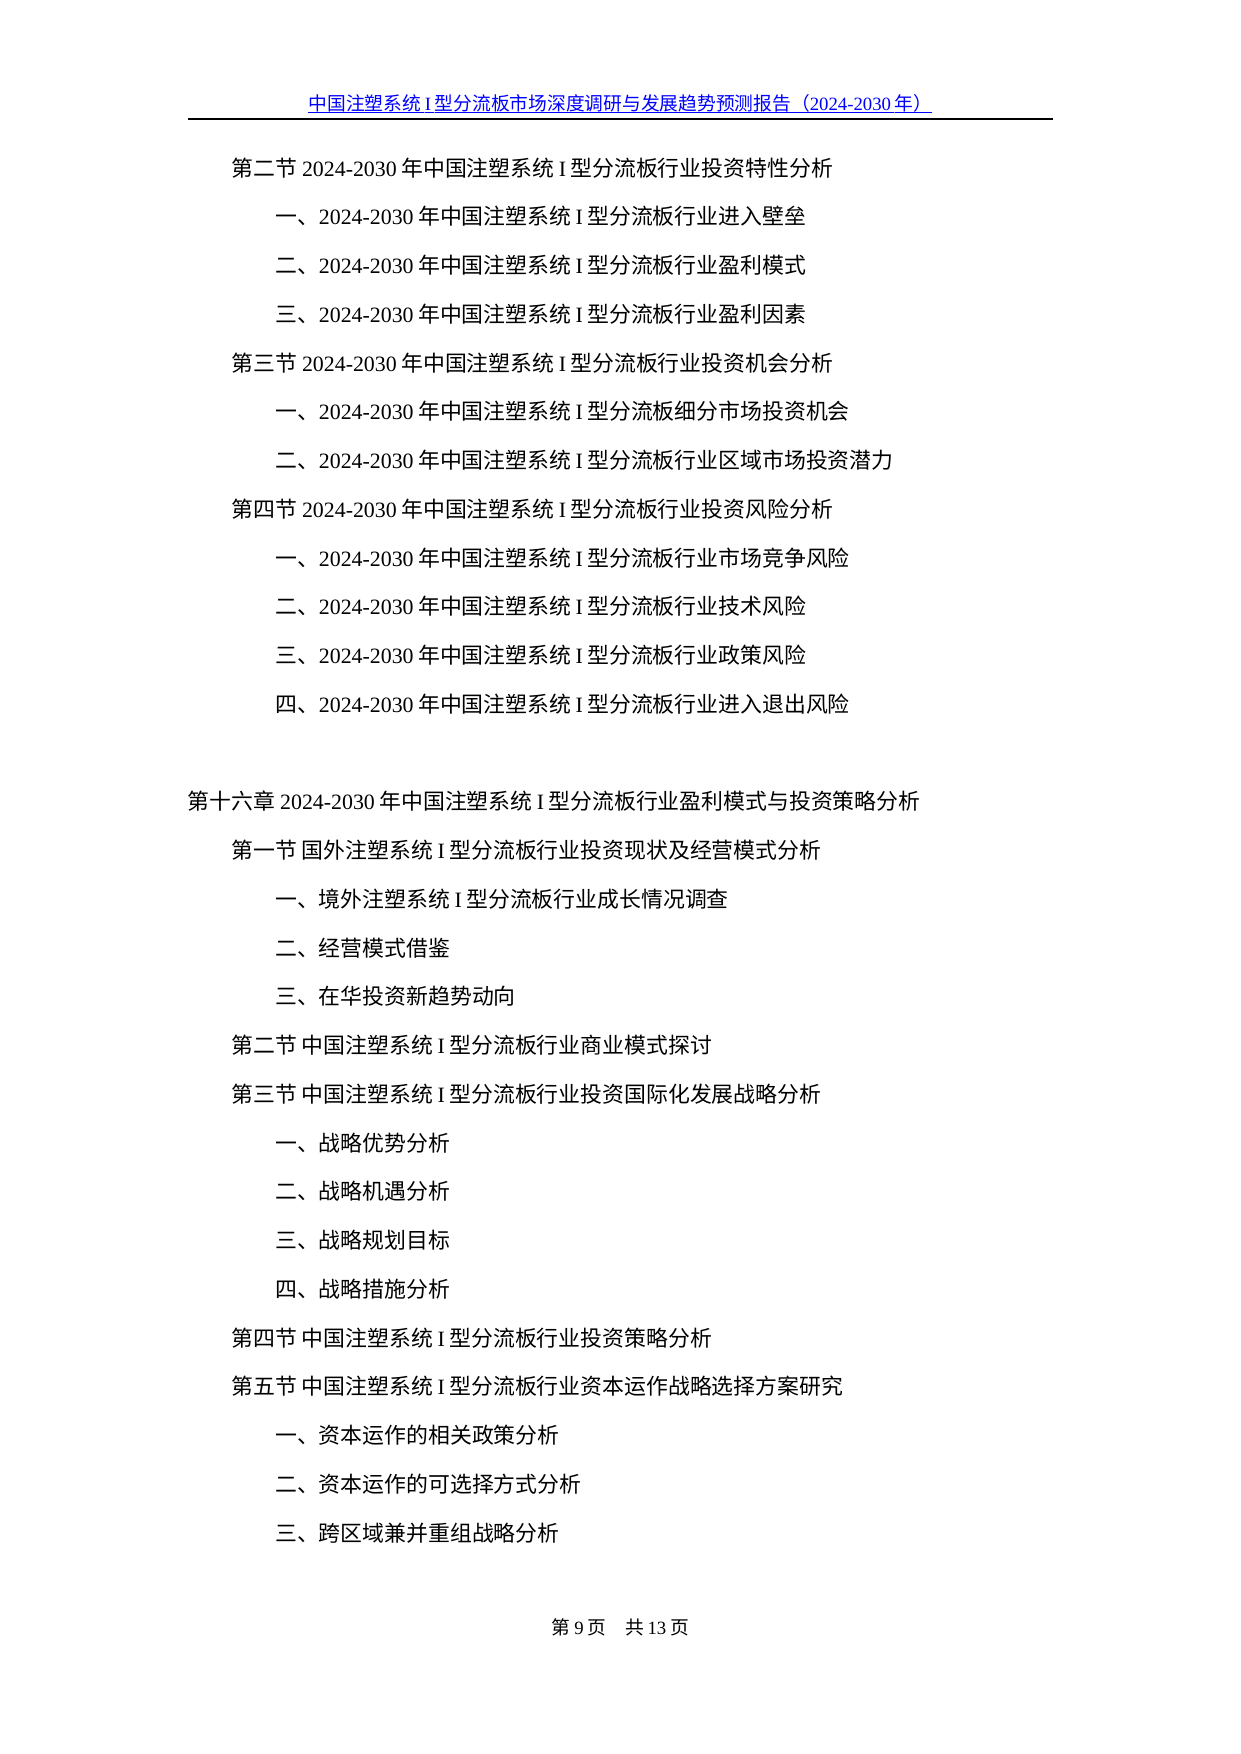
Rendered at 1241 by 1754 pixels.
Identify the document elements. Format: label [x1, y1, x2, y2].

text [187, 150, 1053, 1548]
